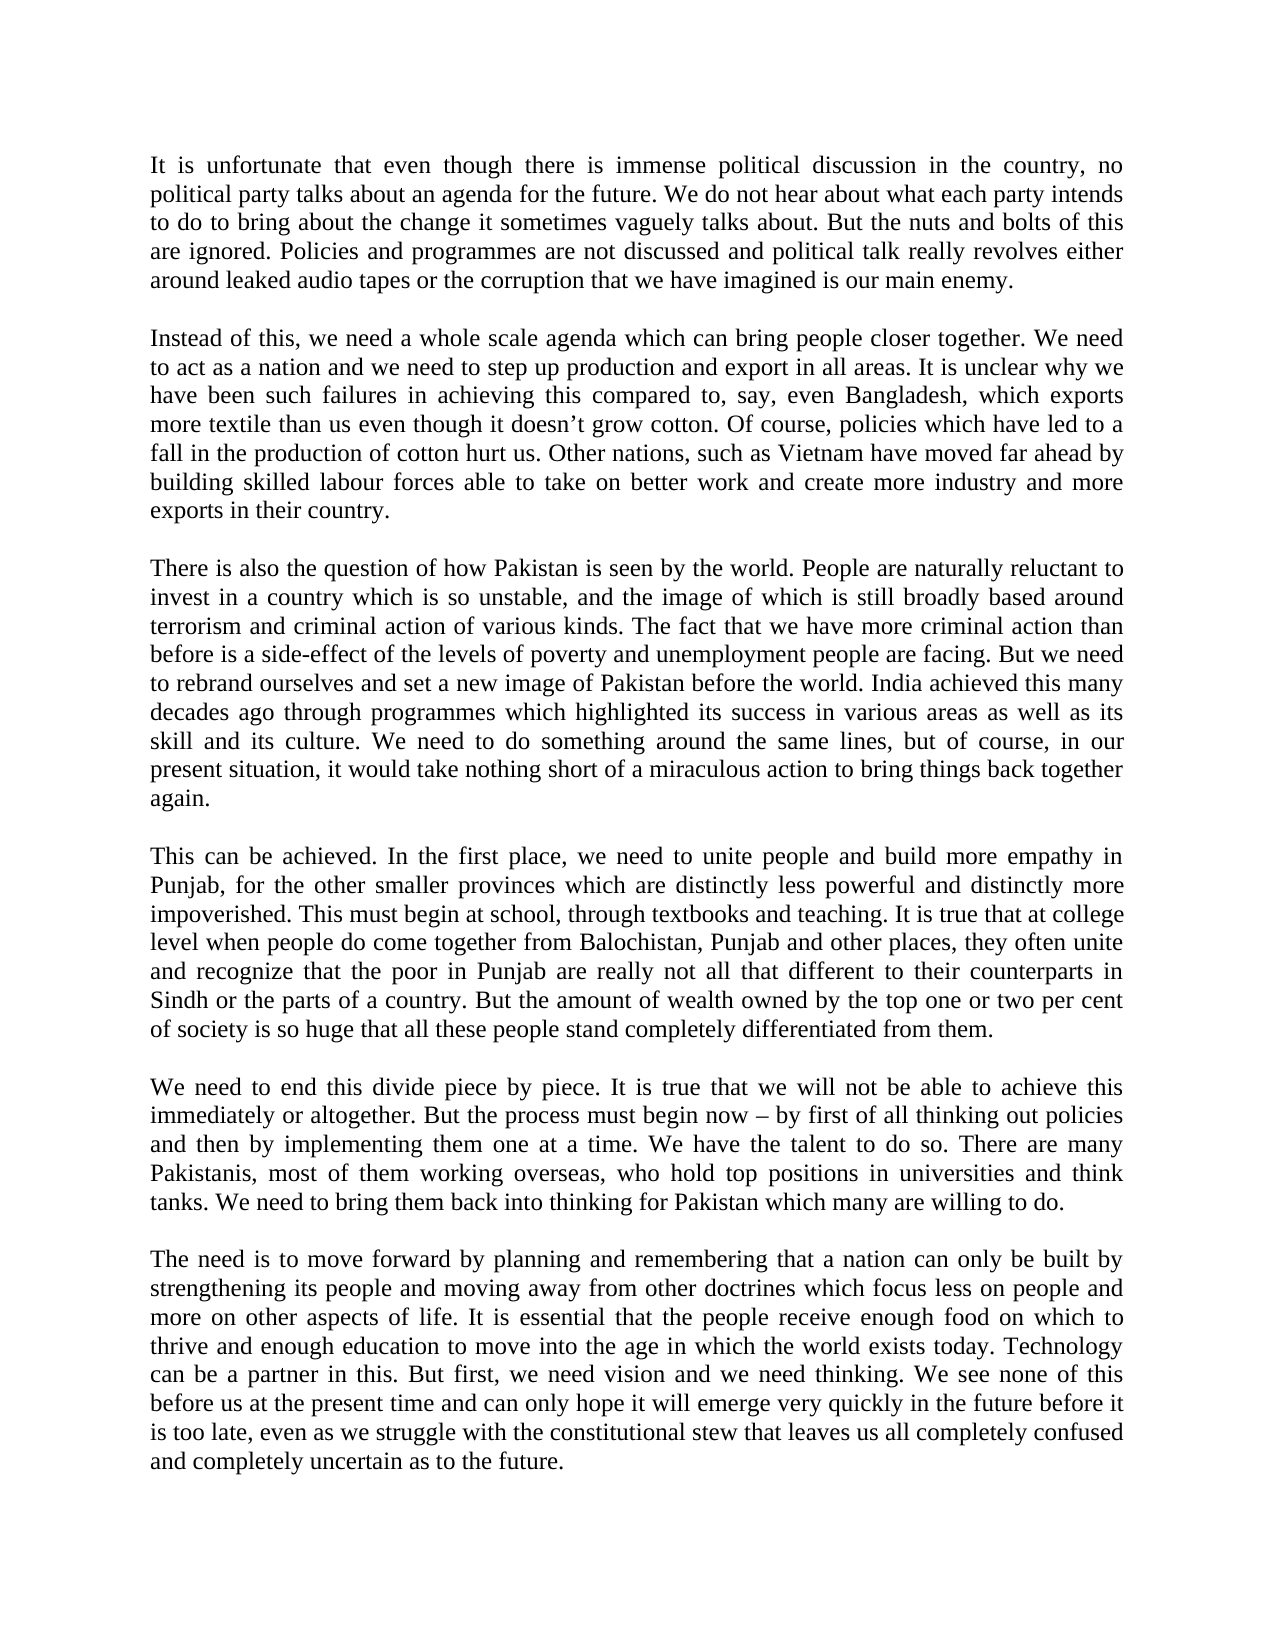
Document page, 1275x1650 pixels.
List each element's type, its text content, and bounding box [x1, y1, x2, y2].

text Instead of this, we need a whole scale agenda which can bring people closer together. We need to act as a nation and we need to step up production and export in all areas. It is unclear why we have been such failures in achieving this compared to, say, even Bangladesh, which exports more textile than us even though it doesn’t grow cotton. Of course, policies which have led to a fall in the production of cotton hurt us. Other nations, such as Vietnam have moved far ahead by building skilled labour forces able to take on better work and create more industry and more exports in their country. [150, 323, 1125, 524]
text We need to end this divide piece by piece. It is true that we will not be able to achieve this immediately or altogether. But the process must begin now – by first of all thinking out policies and then by implementing them one at a time. We have the talent to do so. There are many Pakistanis, most of them working overseas, who hold top positions in universities and think tanks. We need to bring them back into thinking for Pakistan which many are willing to do. [150, 1072, 1125, 1215]
text This can be achieved. In the first place, we need to unite people and build more empathy in Punjab, for the other smaller provinces which are distinctly less powerful and distinctly more impoverished. This must begin at school, through textbooks and teaching. It is true that at college level when people do come together from Balochistan, Punjab and other places, they often unite and recognize that the poor in Punjab are really not all that different to their counterparts in Sindh or the parts of a country. But the amount of wealth owned by the top one or two per cent of society is so huge that all these people stand completely differentiated from them. [150, 841, 1125, 1042]
text It is unfortunate that even though there is immense political discussion in the country, no political party talks about an agenda for the future. We do not hear about what each party intends to do to bring about the change it sometimes vaguely talks about. But the nuts and bolts of this are ignored. Policies and programmes are not discussed and political talk really revolves either around leaked audio tapes or the corruption that we have imagined is our main enemy. [150, 150, 1125, 294]
text The need is to move forward by planning and remembering that a nation can only be built by strengthening its people and moving away from other doctrines which focus less on people and more on other aspects of life. It is essential that the people receive enough food on which to thrive and enough education to move into the age in which the world exists today. Technology can be a partner in this. But first, we need vision and we need thinking. We see none of this before us at the present time and can only hope it will emerge very quickly in the future before it is too late, even as we struggle with the constitutional stew that leaves us all completely confused and completely uncertain as to the future. [150, 1244, 1125, 1474]
text There is also the question of how Pakistan is seen by the world. People are naturally reluctant to invest in a country which is so unstable, and the image of which is still broadly based around terrorism and criminal action of various kinds. The fact that we have more criminal action than before is a side-effect of the levels of poverty and unemployment people are facing. But we need to rebrand ourselves and set a new image of Pakistan before the world. India achieved this many decades ago through programmes which highlighted its success in various areas as well as its skill and its culture. We need to do something around the same lines, but of course, in our present situation, it would take nothing short of a miraculous action to bring things back together again. [150, 553, 1125, 812]
